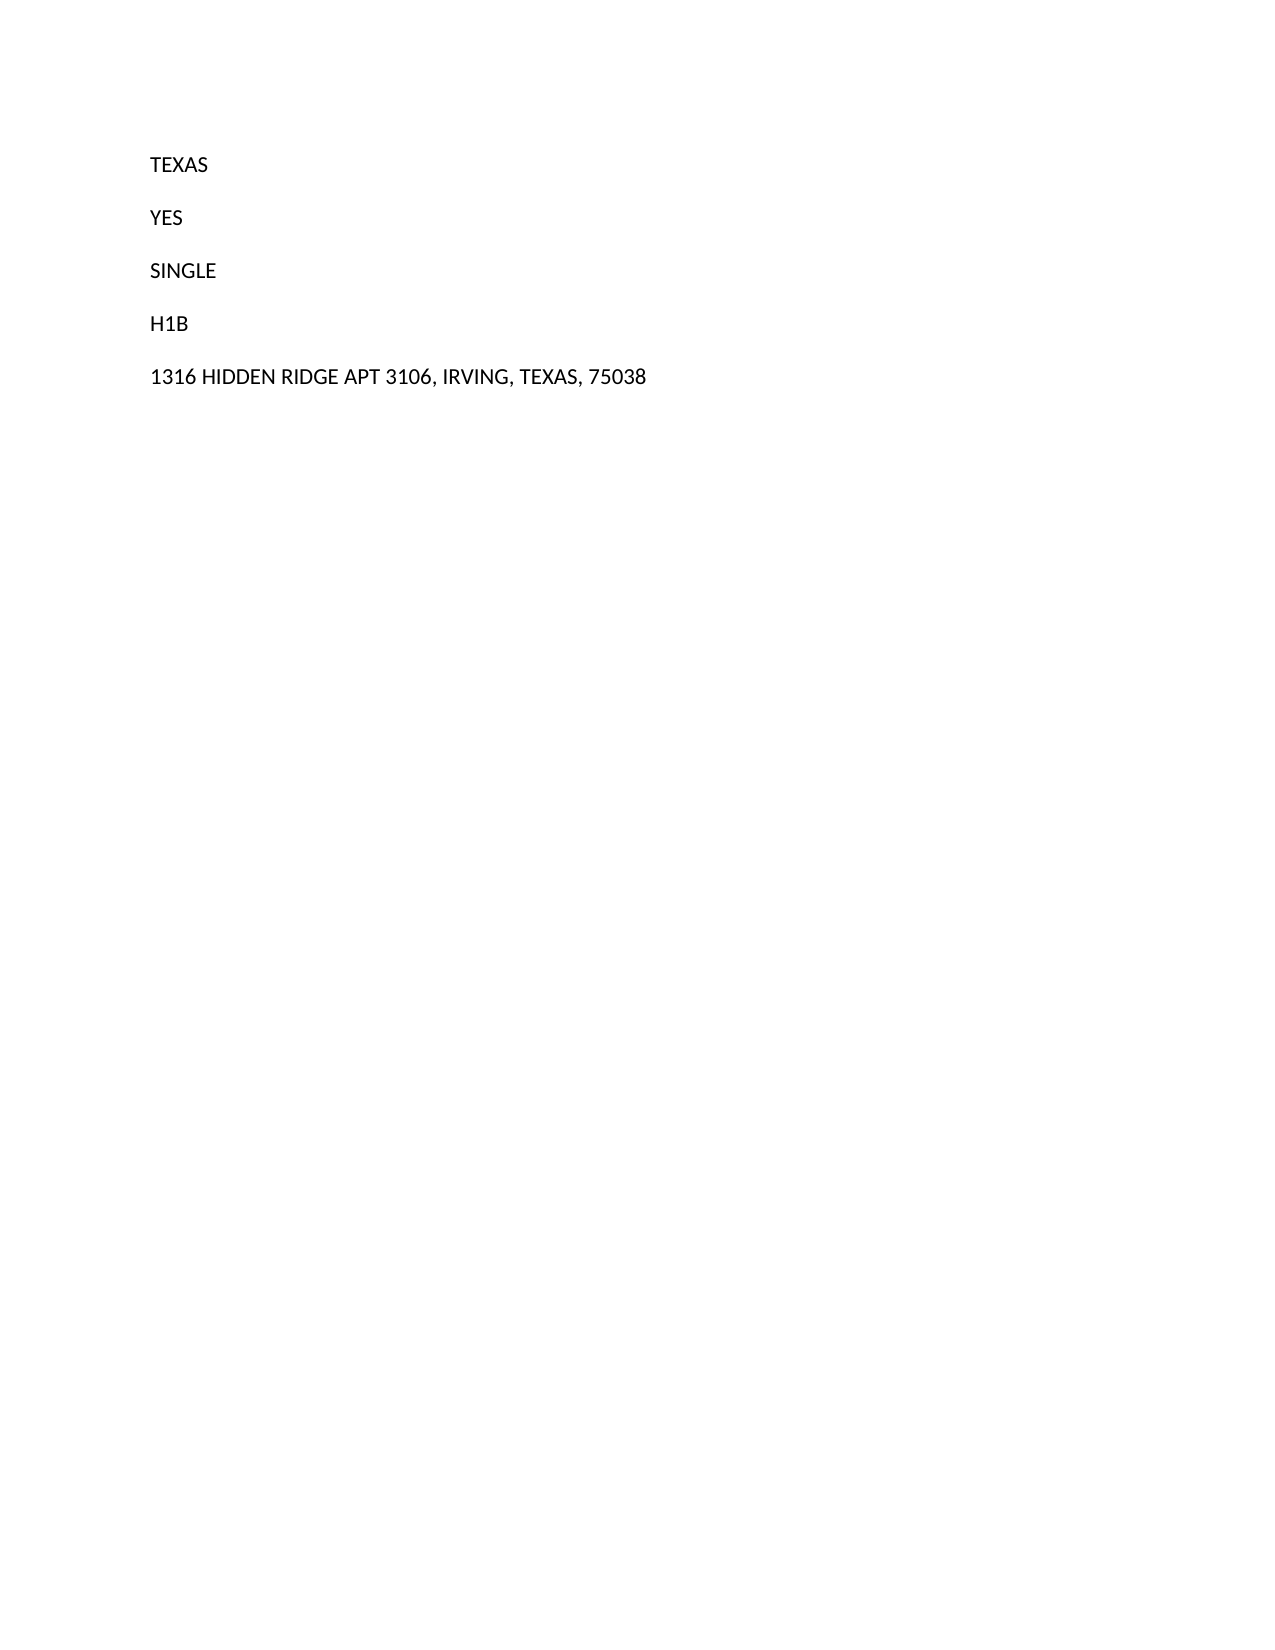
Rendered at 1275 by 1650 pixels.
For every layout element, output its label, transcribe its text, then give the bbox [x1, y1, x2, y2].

text 1316 HIDDEN RIDGE APT 3106, IRVING, TEXAS, 75038 [150, 362, 1125, 390]
text SINGLE [150, 256, 1125, 284]
text H1B [150, 309, 1125, 337]
text TEXAS [150, 150, 1125, 178]
text YES [150, 203, 1125, 231]
